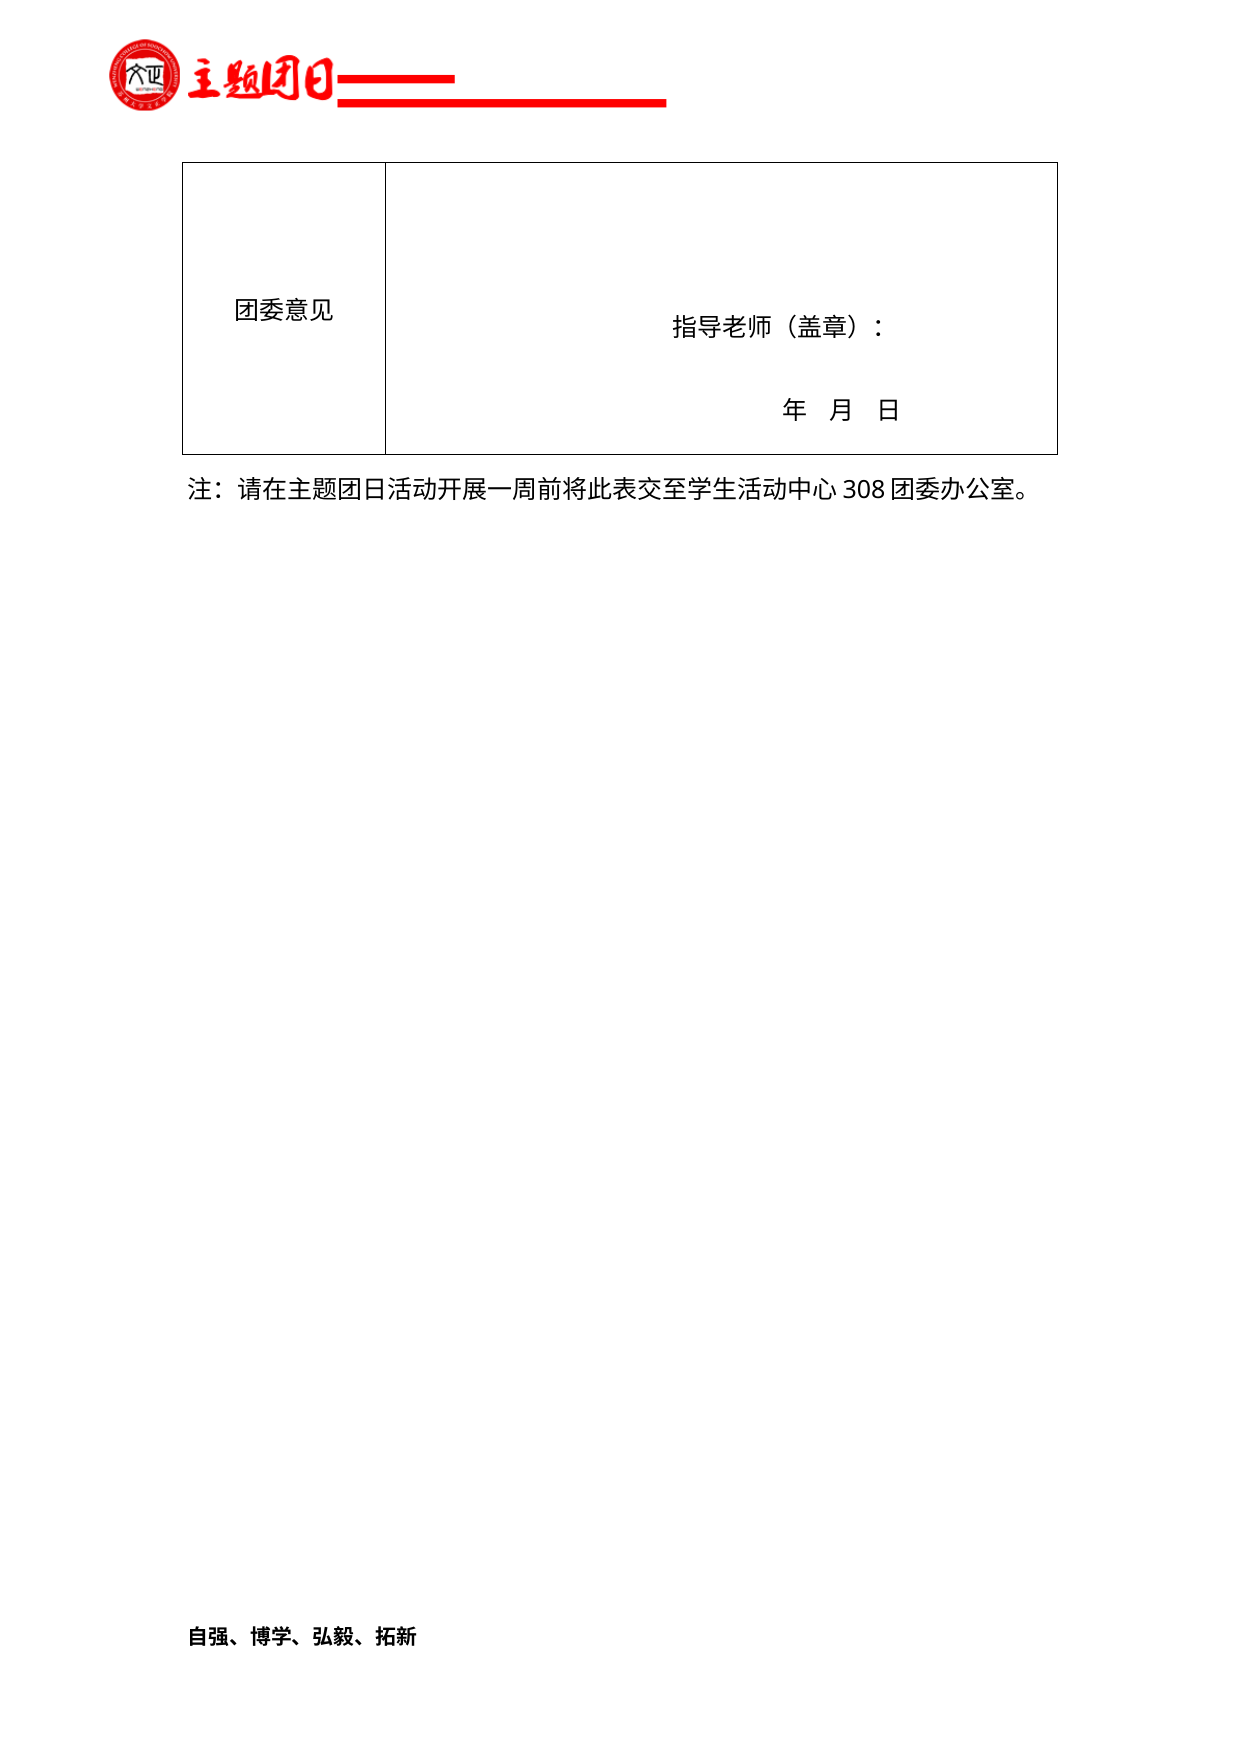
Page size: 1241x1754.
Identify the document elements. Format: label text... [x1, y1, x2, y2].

table_cell 指导老师（盖章）： 年 月 日 [386, 163, 1057, 454]
picture [101, 31, 683, 120]
text 注：请在主题团日活动开展一周前将此表交至学生活动中心308团委办公室。 [187, 455, 1053, 520]
table_cell 团委意见 [183, 163, 385, 454]
